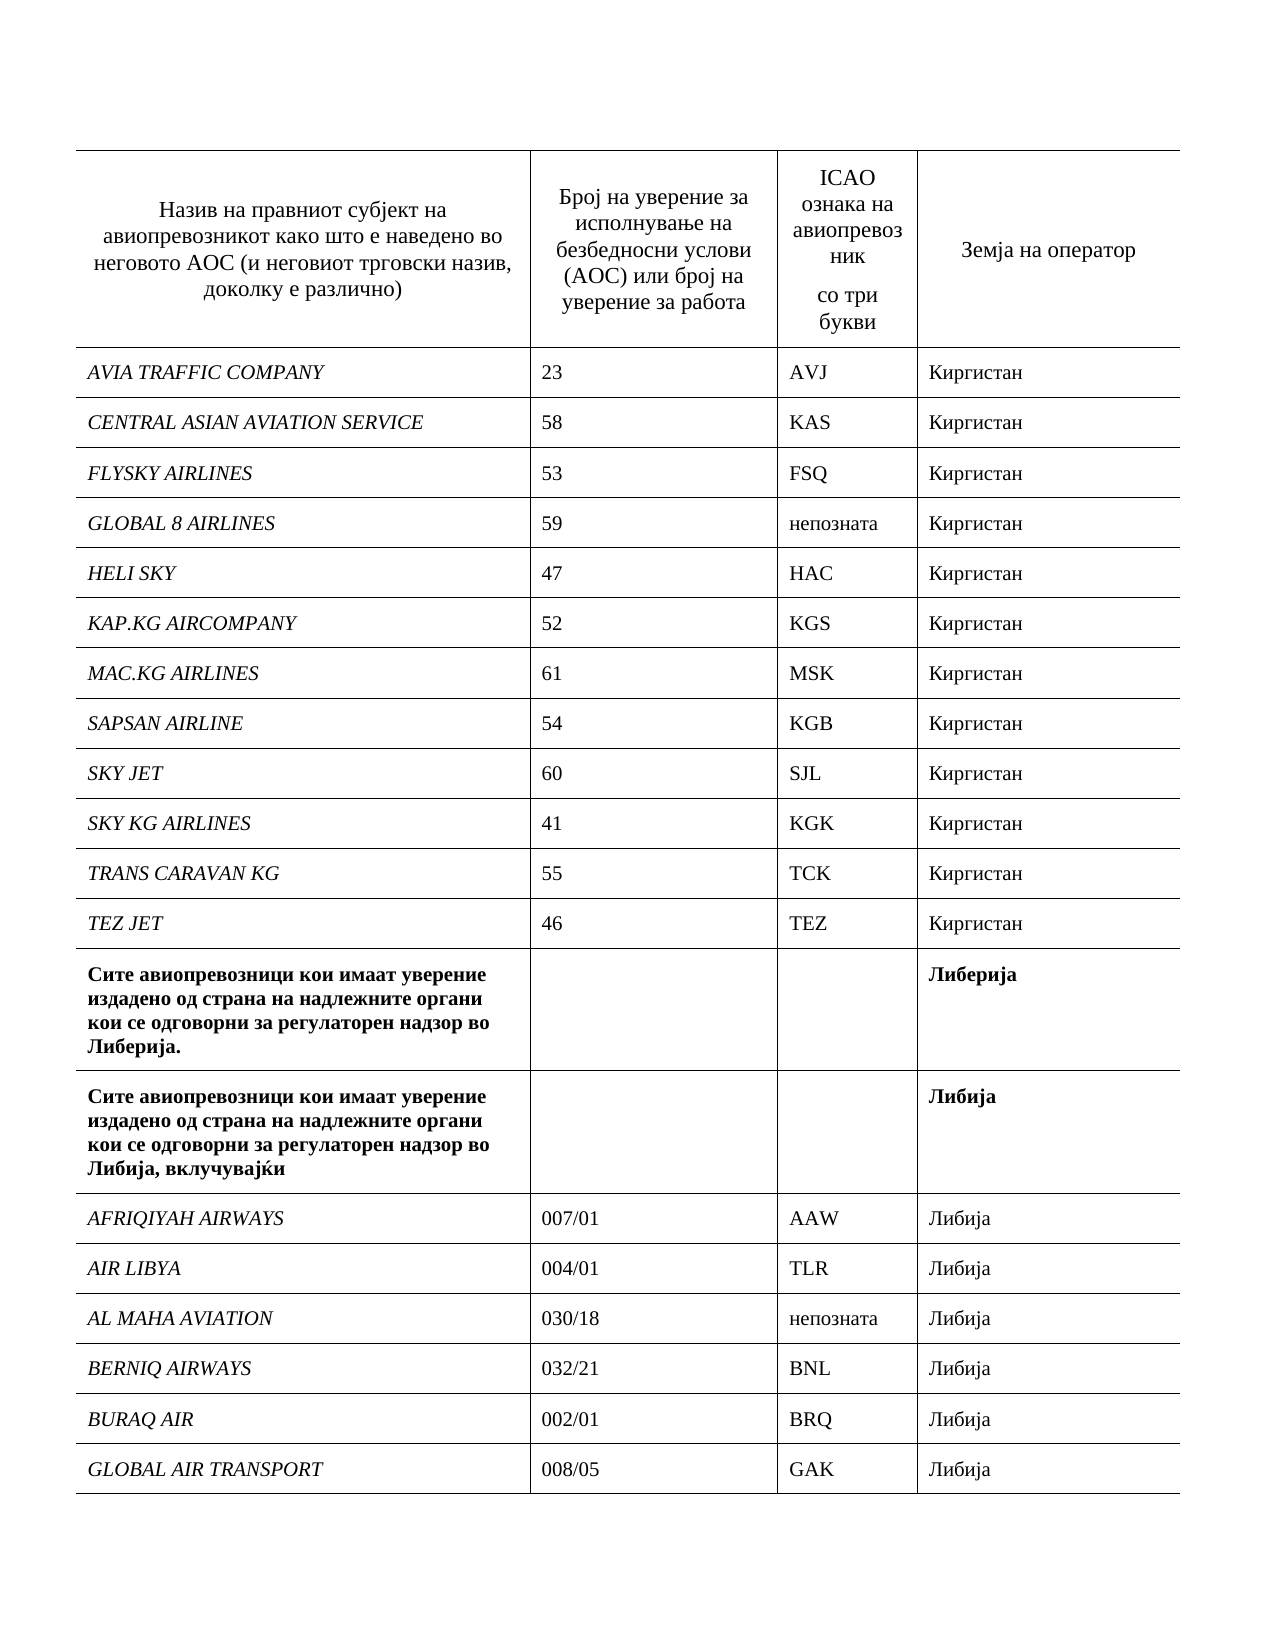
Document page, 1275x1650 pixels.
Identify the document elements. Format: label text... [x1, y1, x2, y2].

table_cell CENTRAL ASIAN AVIATION SERVICE [76, 398, 530, 447]
table_header ICAO ознака на авиопревозник со три букви [778, 151, 917, 347]
table_cell AVIA TRAFFIC COMPANY [76, 348, 530, 397]
table_cell 23 [531, 348, 777, 397]
table_cell 61 [531, 648, 777, 697]
table_cell Сите авиопревозници кои имаат уверение издадено од страна на надлежните органи кои се одговорни за регулаторен надзор во Либија, вклучувајќи [76, 1071, 530, 1192]
table_cell HELI SKY [76, 548, 530, 597]
table_cell FSQ [778, 448, 917, 497]
table_cell Либија [918, 1294, 1180, 1343]
table_cell AAW [778, 1194, 917, 1243]
table_cell 47 [531, 548, 777, 597]
table_cell [778, 949, 917, 1070]
table_cell HAC [778, 548, 917, 597]
table_cell TEZ [778, 899, 917, 948]
table_cell Либија [918, 1394, 1180, 1443]
table_cell SKY KG AIRLINES [76, 799, 530, 848]
table_cell Киргистан [918, 849, 1180, 898]
table_cell KGB [778, 699, 917, 747]
table_cell BNL [778, 1344, 917, 1393]
table_cell Киргистан [918, 899, 1180, 948]
table_cell Киргистан [918, 799, 1180, 848]
table_cell AVJ [778, 348, 917, 397]
table_header Назив на правниот субјект на авиопревозникот како што е наведено во неговото AOC (и неговиот трговски назив, доколку е различно) [76, 151, 530, 347]
table_cell Киргистан [918, 498, 1180, 547]
table_cell 55 [531, 849, 777, 898]
table_cell KAP.KG AIRCOMPANY [76, 598, 530, 647]
table_cell Либија [918, 1344, 1180, 1393]
table_cell TLR [778, 1244, 917, 1293]
table_cell BERNIQ AIRWAYS [76, 1344, 530, 1393]
table_cell [778, 1071, 917, 1192]
table_cell SAPSAN AIRLINE [76, 699, 530, 747]
table_cell BRQ [778, 1394, 917, 1443]
table_cell AFRIQIYAH AIRWAYS [76, 1194, 530, 1243]
table_cell 032/21 [531, 1344, 777, 1393]
table_cell TCK [778, 849, 917, 898]
table_cell Либија [918, 1194, 1180, 1243]
table_cell Киргистан [918, 448, 1180, 497]
table_cell AIR LIBYA [76, 1244, 530, 1293]
table_cell KAS [778, 398, 917, 447]
table_cell 030/18 [531, 1294, 777, 1343]
table_cell MSK [778, 648, 917, 697]
table_cell TEZ JET [76, 899, 530, 948]
table_cell непозната [778, 498, 917, 547]
table_cell SKY JET [76, 749, 530, 798]
table_cell 52 [531, 598, 777, 647]
table_cell Киргистан [918, 398, 1180, 447]
table_cell GAK [778, 1444, 917, 1493]
table_cell 008/05 [531, 1444, 777, 1493]
table_cell 60 [531, 749, 777, 798]
table_cell GLOBAL 8 AIRLINES [76, 498, 530, 547]
table_cell TRANS CARAVAN KG [76, 849, 530, 898]
table_cell 002/01 [531, 1394, 777, 1443]
table_cell AL MAHA AVIATION [76, 1294, 530, 1343]
table_cell Киргистан [918, 749, 1180, 798]
table_cell 004/01 [531, 1244, 777, 1293]
table_cell Либија [918, 1444, 1180, 1493]
table_cell SJL [778, 749, 917, 798]
table_cell MAC.KG AIRLINES [76, 648, 530, 697]
table_cell 007/01 [531, 1194, 777, 1243]
table_cell [531, 1071, 777, 1192]
table_cell [531, 949, 777, 1070]
table_cell Киргистан [918, 598, 1180, 647]
table_cell 58 [531, 398, 777, 447]
table_cell KGK [778, 799, 917, 848]
table_header Земја на оператор [918, 151, 1180, 347]
table_cell Либерија [918, 949, 1180, 1070]
table_cell BURAQ AIR [76, 1394, 530, 1443]
table_cell Киргистан [918, 548, 1180, 597]
table_cell GLOBAL AIR TRANSPORT [76, 1444, 530, 1493]
table_cell 54 [531, 699, 777, 747]
table_cell Либија [918, 1071, 1180, 1192]
table_cell FLYSKY AIRLINES [76, 448, 530, 497]
table_cell KGS [778, 598, 917, 647]
table_cell Киргистан [918, 348, 1180, 397]
table_cell 53 [531, 448, 777, 497]
table_cell Либија [918, 1244, 1180, 1293]
table_cell 41 [531, 799, 777, 848]
table_header Број на уверение за исполнување на безбедносни услови (AOC) или број на уверение за работа [531, 151, 777, 347]
table_cell Киргистан [918, 648, 1180, 697]
table_cell 59 [531, 498, 777, 547]
table_cell Сите авиопревозници кои имаат уверение издадено од страна на надлежните органи кои се одговорни за регулаторен надзор во Либерија. [76, 949, 530, 1070]
table_cell 46 [531, 899, 777, 948]
table_cell непозната [778, 1294, 917, 1343]
table_cell Киргистан [918, 699, 1180, 747]
